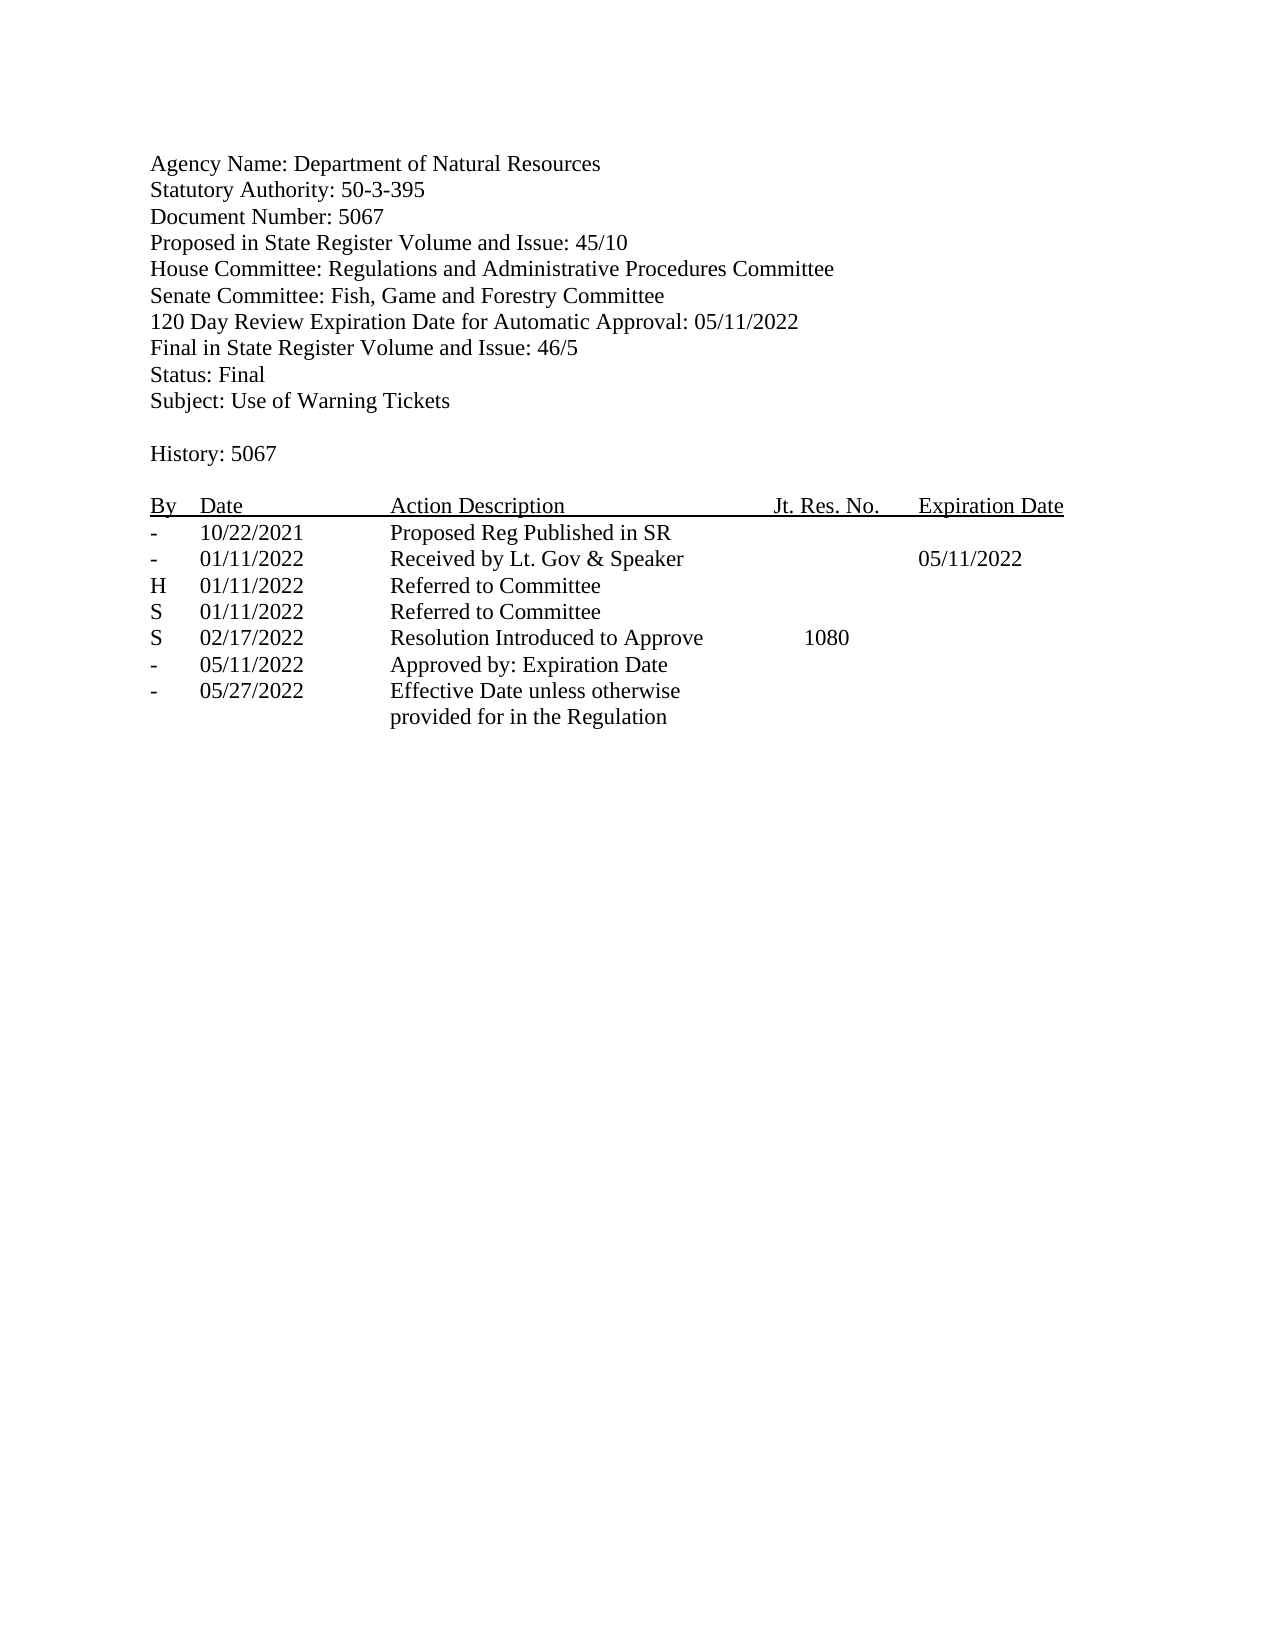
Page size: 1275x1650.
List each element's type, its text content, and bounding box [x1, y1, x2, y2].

text provided for in the Regulation [150, 703, 1125, 730]
text - 05/11/2022 Approved by: Expiration Date [150, 651, 1125, 677]
text S 02/17/2022 Resolution Introduced to Approve 1080 [150, 624, 1125, 651]
text Agency Name: Department of Natural Resources [150, 150, 1125, 176]
text Proposed in State Register Volume and Issue: 45/10 [150, 229, 1125, 255]
text Senate Committee: Fish, Game and Forestry Committee [150, 282, 1125, 308]
text History: 5067 [150, 440, 1125, 466]
text By Date Action Description Jt. Res. No. Expiration Date [150, 493, 1125, 519]
text Document Number: 5067 [150, 203, 1125, 229]
text 120 Day Review Expiration Date for Automatic Approval: 05/11/2022 [150, 308, 1125, 334]
text Final in State Register Volume and Issue: 46/5 [150, 334, 1125, 361]
text - 10/22/2021 Proposed Reg Published in SR [150, 519, 1125, 545]
text Statutory Authority: 50-3-395 [150, 176, 1125, 203]
text - 01/11/2022 Received by Lt. Gov & Speaker 05/11/2022 [150, 545, 1125, 572]
text S 01/11/2022 Referred to Committee [150, 598, 1125, 624]
text Subject: Use of Warning Tickets [150, 387, 1125, 413]
text - 05/27/2022 Effective Date unless otherwise [150, 677, 1125, 703]
text House Committee: Regulations and Administrative Procedures Committee [150, 255, 1125, 282]
text H 01/11/2022 Referred to Committee [150, 572, 1125, 598]
text Status: Final [150, 361, 1125, 387]
